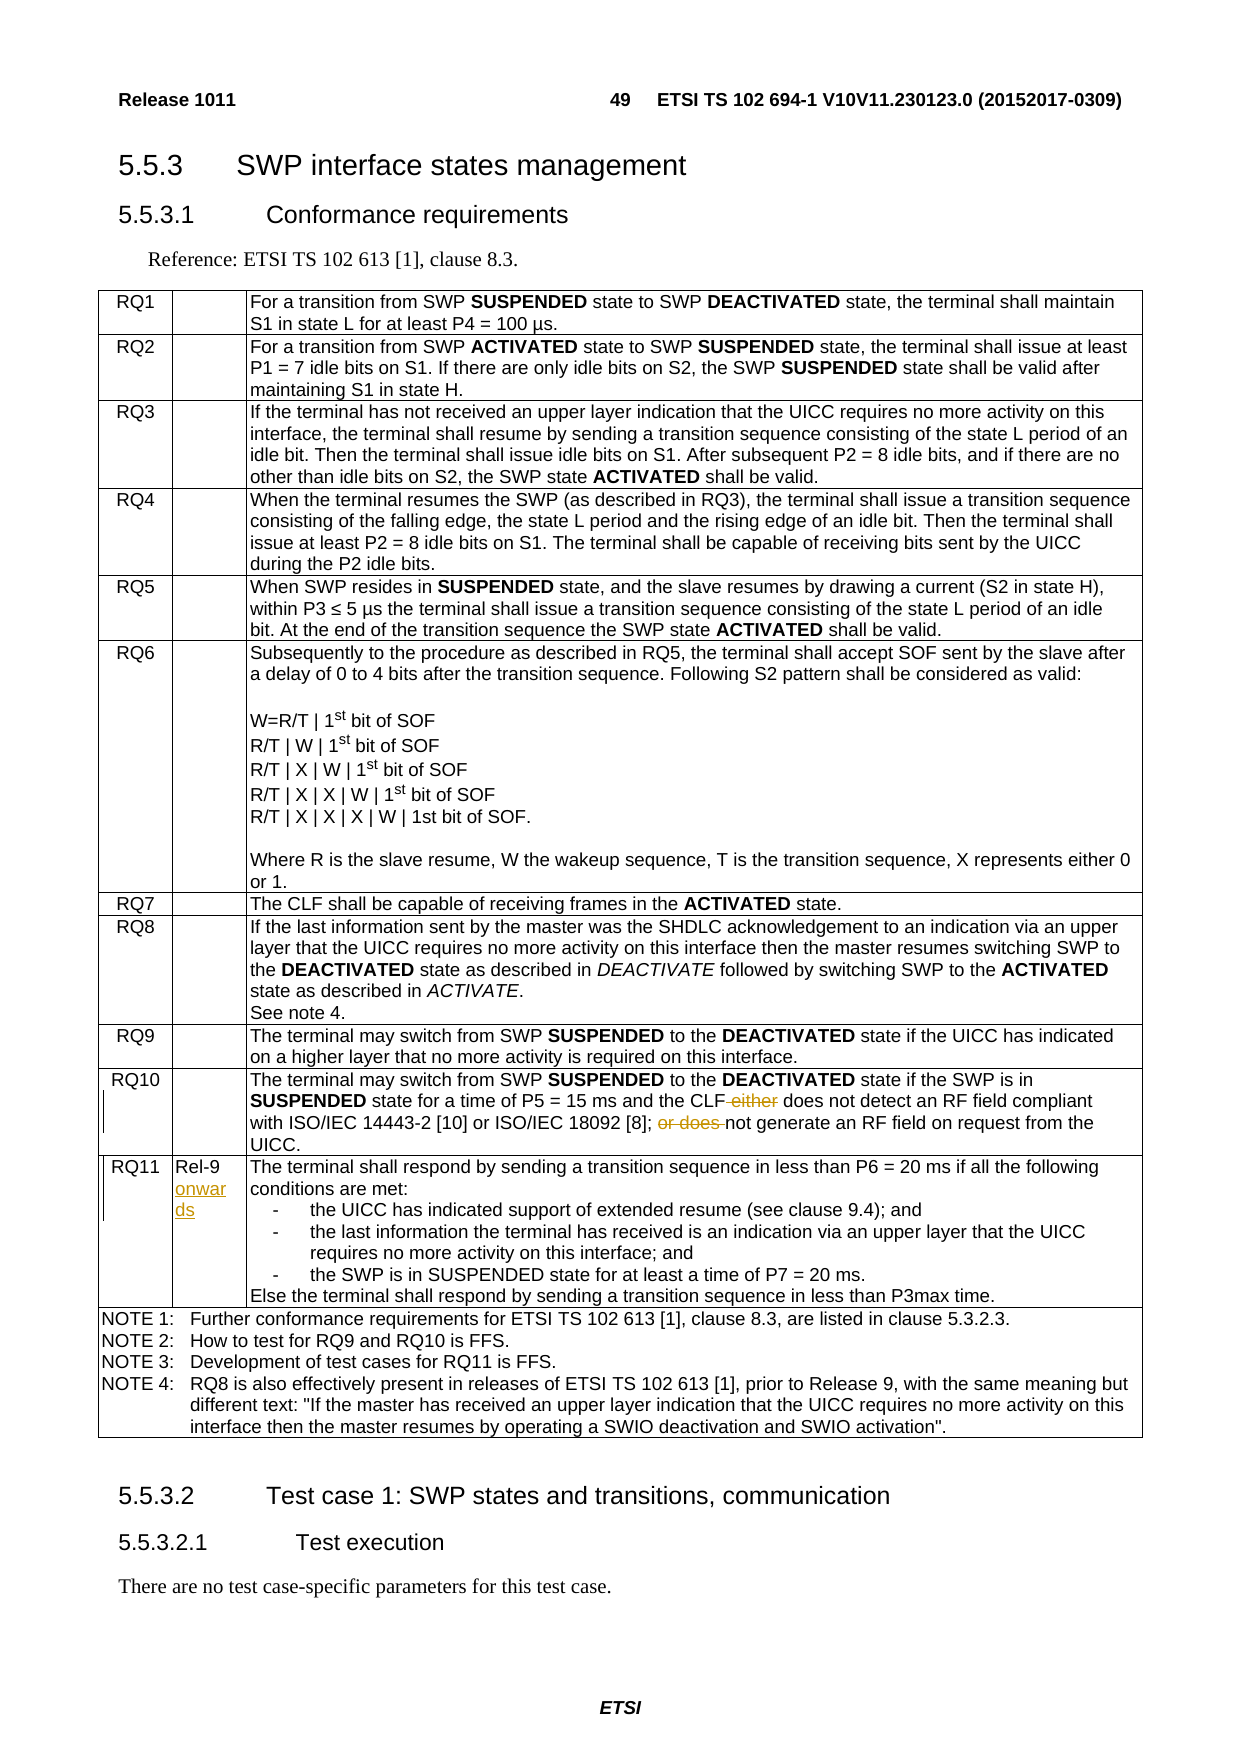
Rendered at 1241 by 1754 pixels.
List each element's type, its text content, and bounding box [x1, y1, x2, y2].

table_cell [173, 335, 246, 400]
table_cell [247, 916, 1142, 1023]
subtitle 5.5.3.1 Conformance requirements [118, 200, 1122, 229]
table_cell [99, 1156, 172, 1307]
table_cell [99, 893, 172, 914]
text There are no test case-specific parameters for this test case. [118, 1574, 1122, 1598]
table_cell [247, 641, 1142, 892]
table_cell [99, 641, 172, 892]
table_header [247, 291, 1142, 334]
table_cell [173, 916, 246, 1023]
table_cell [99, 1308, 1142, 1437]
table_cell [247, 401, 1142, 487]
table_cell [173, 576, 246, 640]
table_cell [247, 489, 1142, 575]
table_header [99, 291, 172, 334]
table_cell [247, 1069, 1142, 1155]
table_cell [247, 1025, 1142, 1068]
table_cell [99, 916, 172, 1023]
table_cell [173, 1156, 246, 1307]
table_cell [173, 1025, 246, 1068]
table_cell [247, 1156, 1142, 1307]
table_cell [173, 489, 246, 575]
subtitle 5.5.3.2.1 Test execution [118, 1529, 1122, 1555]
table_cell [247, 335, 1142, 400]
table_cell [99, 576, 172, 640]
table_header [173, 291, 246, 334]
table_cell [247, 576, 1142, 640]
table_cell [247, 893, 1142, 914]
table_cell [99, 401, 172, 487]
subtitle 5.5.3.2 Test case 1: SWP states and transitions, communication [118, 1481, 1122, 1510]
subtitle 5.5.3 SWP interface states management [118, 148, 1122, 181]
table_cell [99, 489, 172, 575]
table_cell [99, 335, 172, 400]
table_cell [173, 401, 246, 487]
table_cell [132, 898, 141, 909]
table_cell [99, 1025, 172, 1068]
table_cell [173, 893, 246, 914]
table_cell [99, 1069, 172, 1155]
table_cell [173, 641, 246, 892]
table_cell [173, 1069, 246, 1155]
